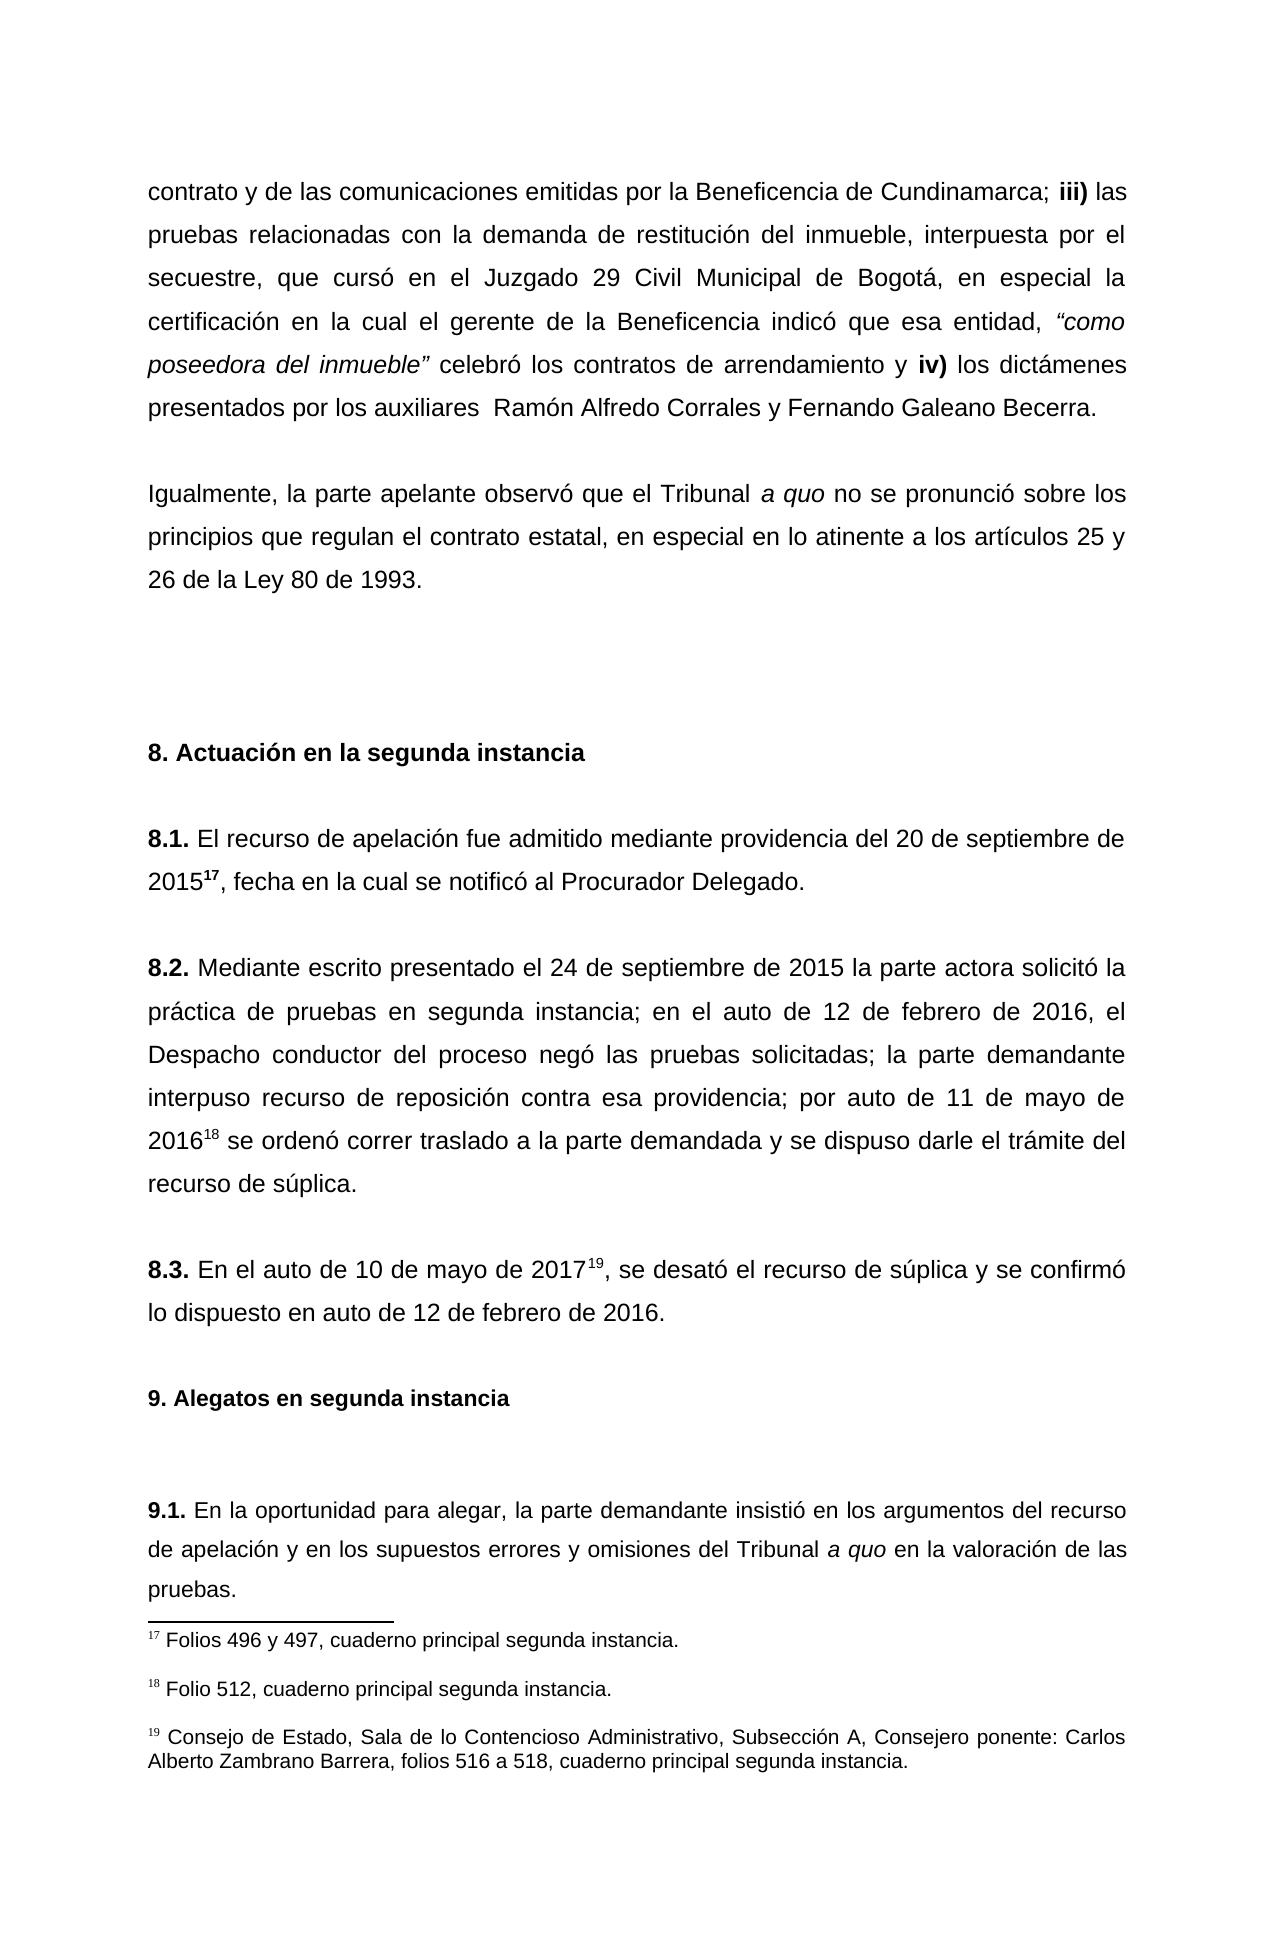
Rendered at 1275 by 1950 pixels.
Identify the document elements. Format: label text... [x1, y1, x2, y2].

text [148, 177, 1127, 422]
text 9.1. En la oportunidad para alegar, la parte demandante insistió en los argumentos del recurso de apelación y en los supuestos errores y omisiones del Tribunal a quo en la valoración de las pruebas. [148, 1497, 1127, 1602]
text Igualmente, la parte apelante observó que el Tribunal a quo no se pronunció sobre los principios que regulan el contrato estatal, en especial en lo atinente a los artículos 25 y 26 de la Ley 80 de 1993. [148, 479, 1127, 594]
text 9. Alegatos en segunda instancia [148, 1385, 1127, 1411]
text 8.3. En el auto de 10 de mayo de 2017, se desató el recurso de súplica y se confirmó lo dispuesto en auto de 12 de febrero de 2016. [148, 1255, 1127, 1327]
text 8.1. El recurso de apelación fue admitido mediante providencia del 20 de septiembre de 2015, fecha en la cual se notificó al Procurador Delegado. [148, 824, 1127, 896]
text 8.2. Mediante escrito presentado el 24 de septiembre de 2015 la parte actora solicitó la práctica de pruebas en segunda instancia; en el auto de 12 de febrero de 2016, el Despacho conductor del proceso negó las pruebas solicitadas; la parte demandante interpuso recurso de reposición contra esa providencia; por auto de 11 de mayo de 2016 se ordenó correr traslado a la parte demandada y se dispuso darle el trámite del recurso de súplica. [148, 953, 1127, 1198]
text 8. Actuación en la segunda instancia [148, 738, 1127, 767]
